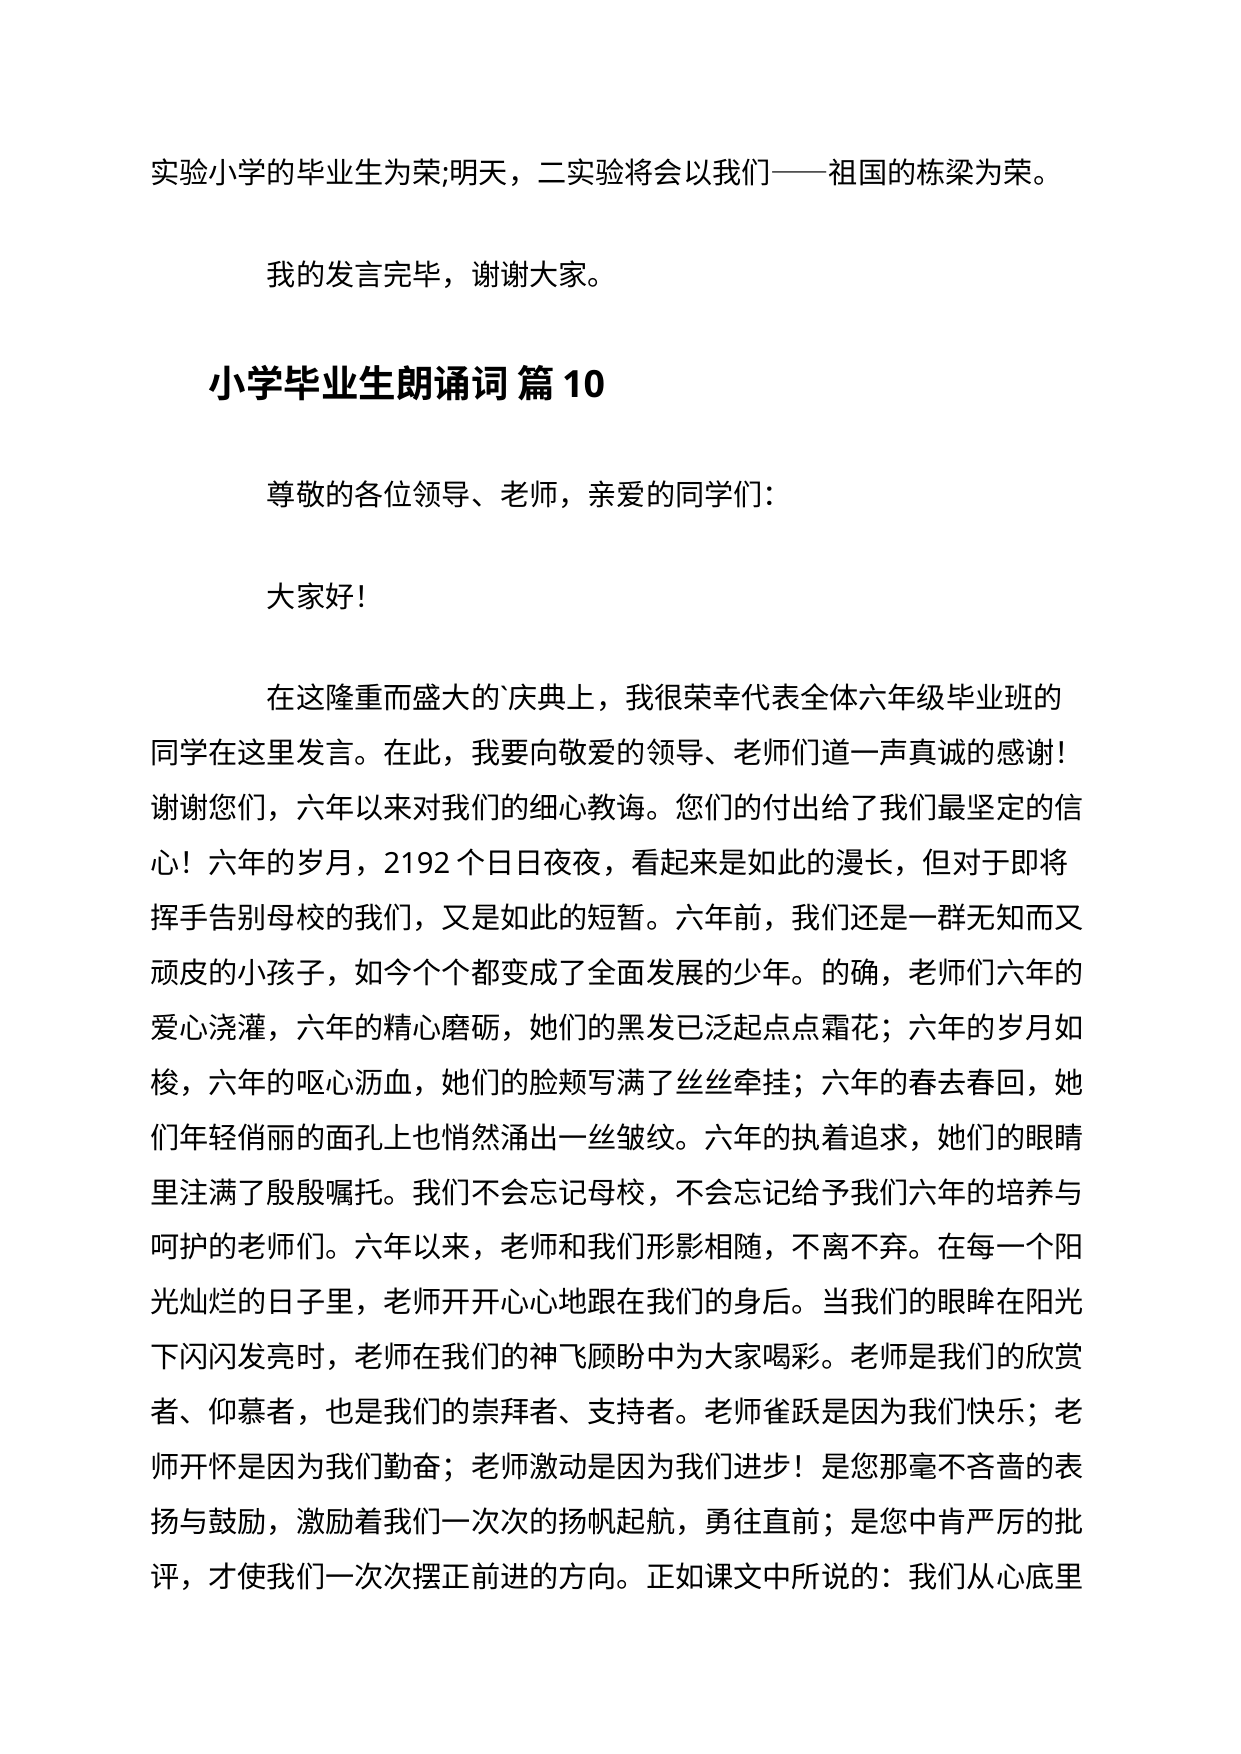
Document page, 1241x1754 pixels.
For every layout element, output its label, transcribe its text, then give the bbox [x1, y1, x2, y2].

text 小学毕业生朗诵词 篇10 [150, 354, 1090, 408]
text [150, 675, 1090, 1596]
text 我的发言完毕，谢谢大家。 [150, 252, 1090, 294]
text 大家好！ [150, 573, 1090, 615]
text 尊敬的各位领导、老师，亲爱的同学们： [150, 471, 1090, 514]
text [150, 150, 1090, 192]
